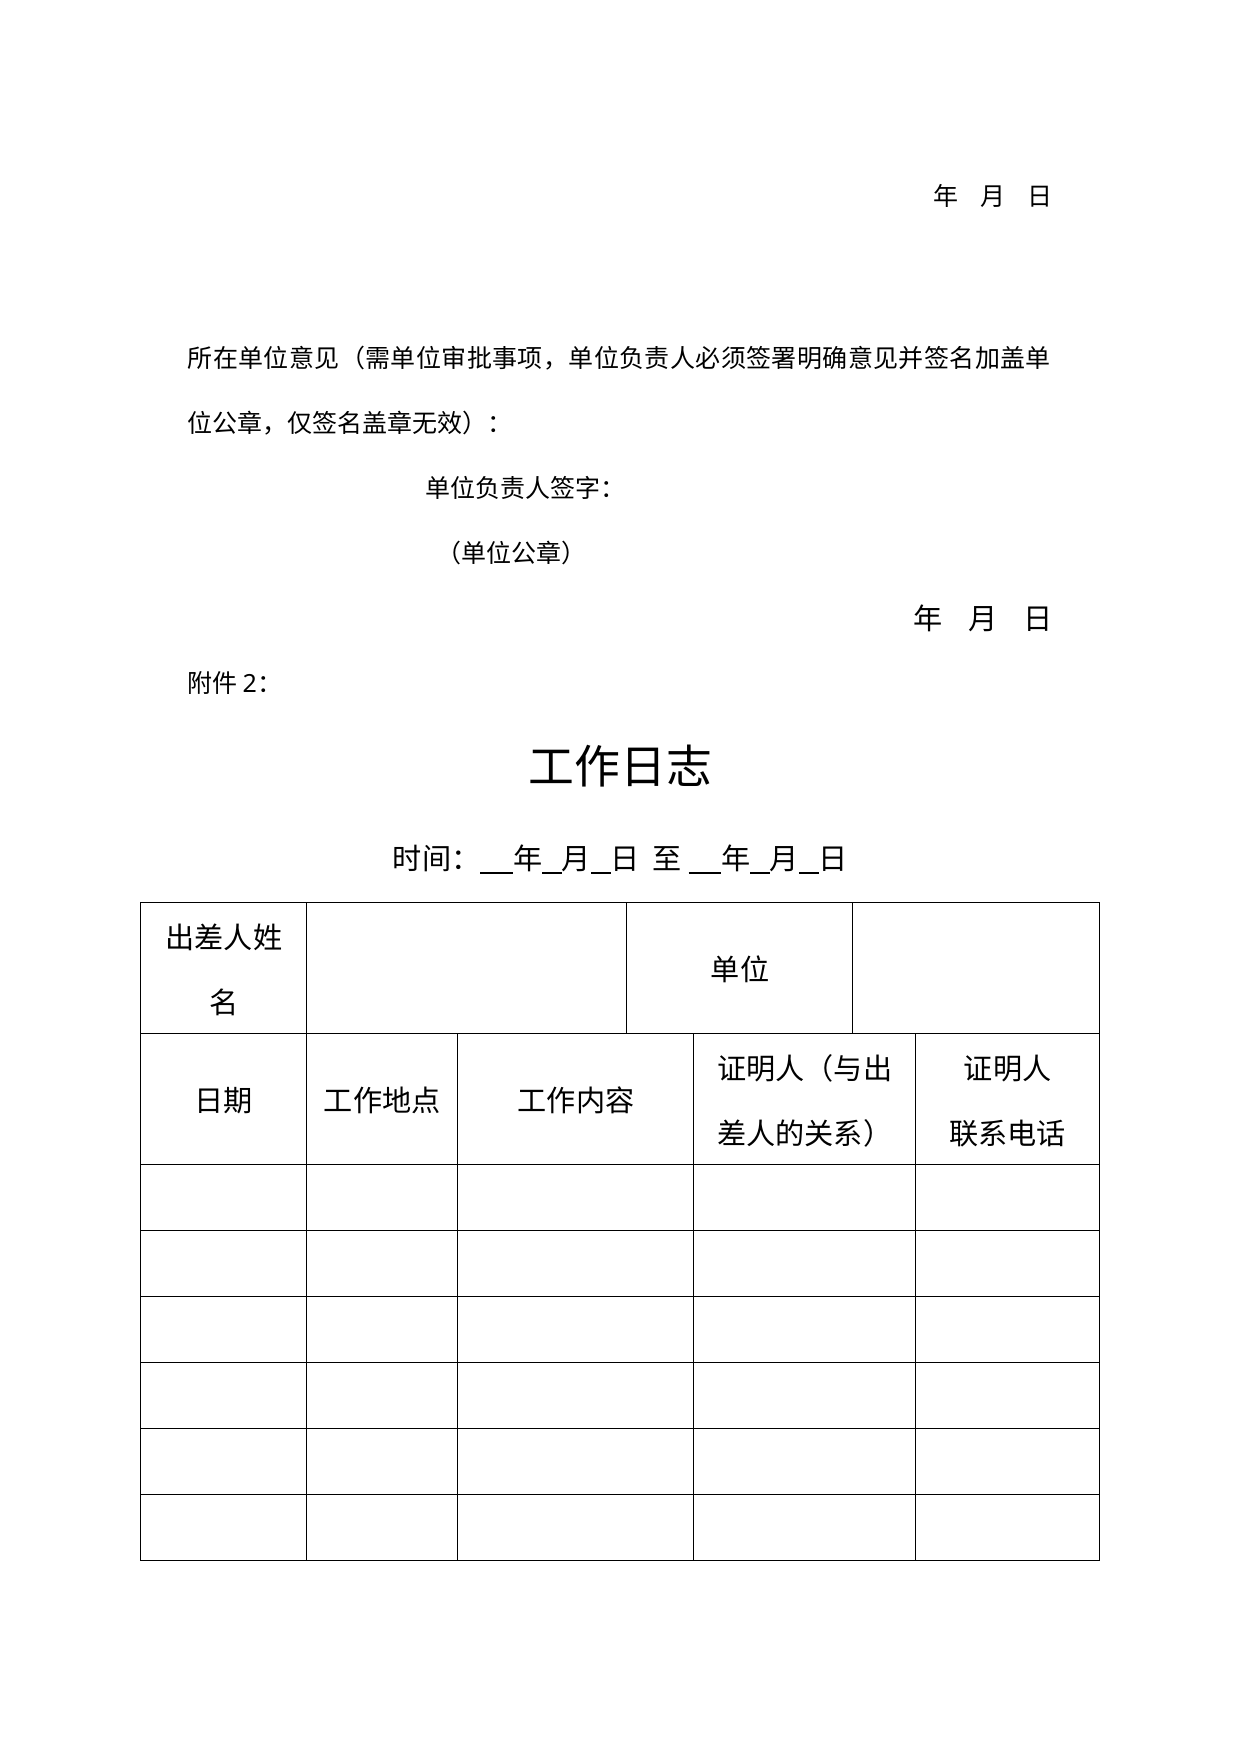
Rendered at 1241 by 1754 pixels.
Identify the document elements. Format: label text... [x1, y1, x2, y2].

text 附件2： [187, 649, 1053, 714]
table_cell 工作内容 [458, 1034, 693, 1164]
table_cell [694, 1297, 915, 1362]
table_cell [141, 1363, 306, 1428]
table_cell [307, 1231, 457, 1296]
table_header [853, 903, 1099, 1033]
table_cell [307, 1429, 457, 1494]
table_cell [916, 1231, 1099, 1296]
table_cell 证明人（与出差人的关系） [694, 1034, 915, 1164]
table_cell [694, 1231, 915, 1296]
text 年 月 日 [187, 584, 1053, 649]
table_cell [916, 1495, 1099, 1560]
table_cell 证明人 联系电话 [916, 1034, 1099, 1164]
text 时间： 年 月 日 至 年 月 日 [187, 824, 1053, 889]
table_cell [458, 1495, 693, 1560]
table_cell [307, 1495, 457, 1560]
table_cell [694, 1363, 915, 1428]
table_cell [694, 1495, 915, 1560]
table_header 单位 [627, 903, 852, 1033]
table_cell [141, 1165, 306, 1230]
table_cell 日期 [141, 1034, 306, 1164]
table_cell 工作地点 [307, 1034, 457, 1164]
table_cell [141, 1495, 306, 1560]
table_cell [141, 1231, 306, 1296]
text （单位公章） [187, 519, 1053, 584]
table_cell [458, 1429, 693, 1494]
table_cell [307, 1297, 457, 1362]
table_cell [916, 1429, 1099, 1494]
text 工作日志 [187, 714, 1053, 812]
text 年 月 日 [187, 162, 1053, 227]
table_cell [458, 1231, 693, 1296]
table_cell [916, 1363, 1099, 1428]
text 单位负责人签字： [187, 454, 1053, 519]
table_cell [458, 1297, 693, 1362]
table_cell [916, 1165, 1099, 1230]
text 所在单位意见（需单位审批事项，单位负责人必须签署明确意见并签名加盖单位公章，仅签名盖章无效）： [187, 324, 1053, 454]
table_cell [307, 1165, 457, 1230]
table_cell [307, 1363, 457, 1428]
table_cell [458, 1165, 693, 1230]
table_cell [141, 1297, 306, 1362]
table_cell [458, 1363, 693, 1428]
table_cell [694, 1165, 915, 1230]
table_cell [916, 1297, 1099, 1362]
table_cell [141, 1429, 306, 1494]
table_cell [694, 1429, 915, 1494]
table_header [307, 903, 626, 1033]
table_header 出差人姓名 [141, 903, 306, 1033]
